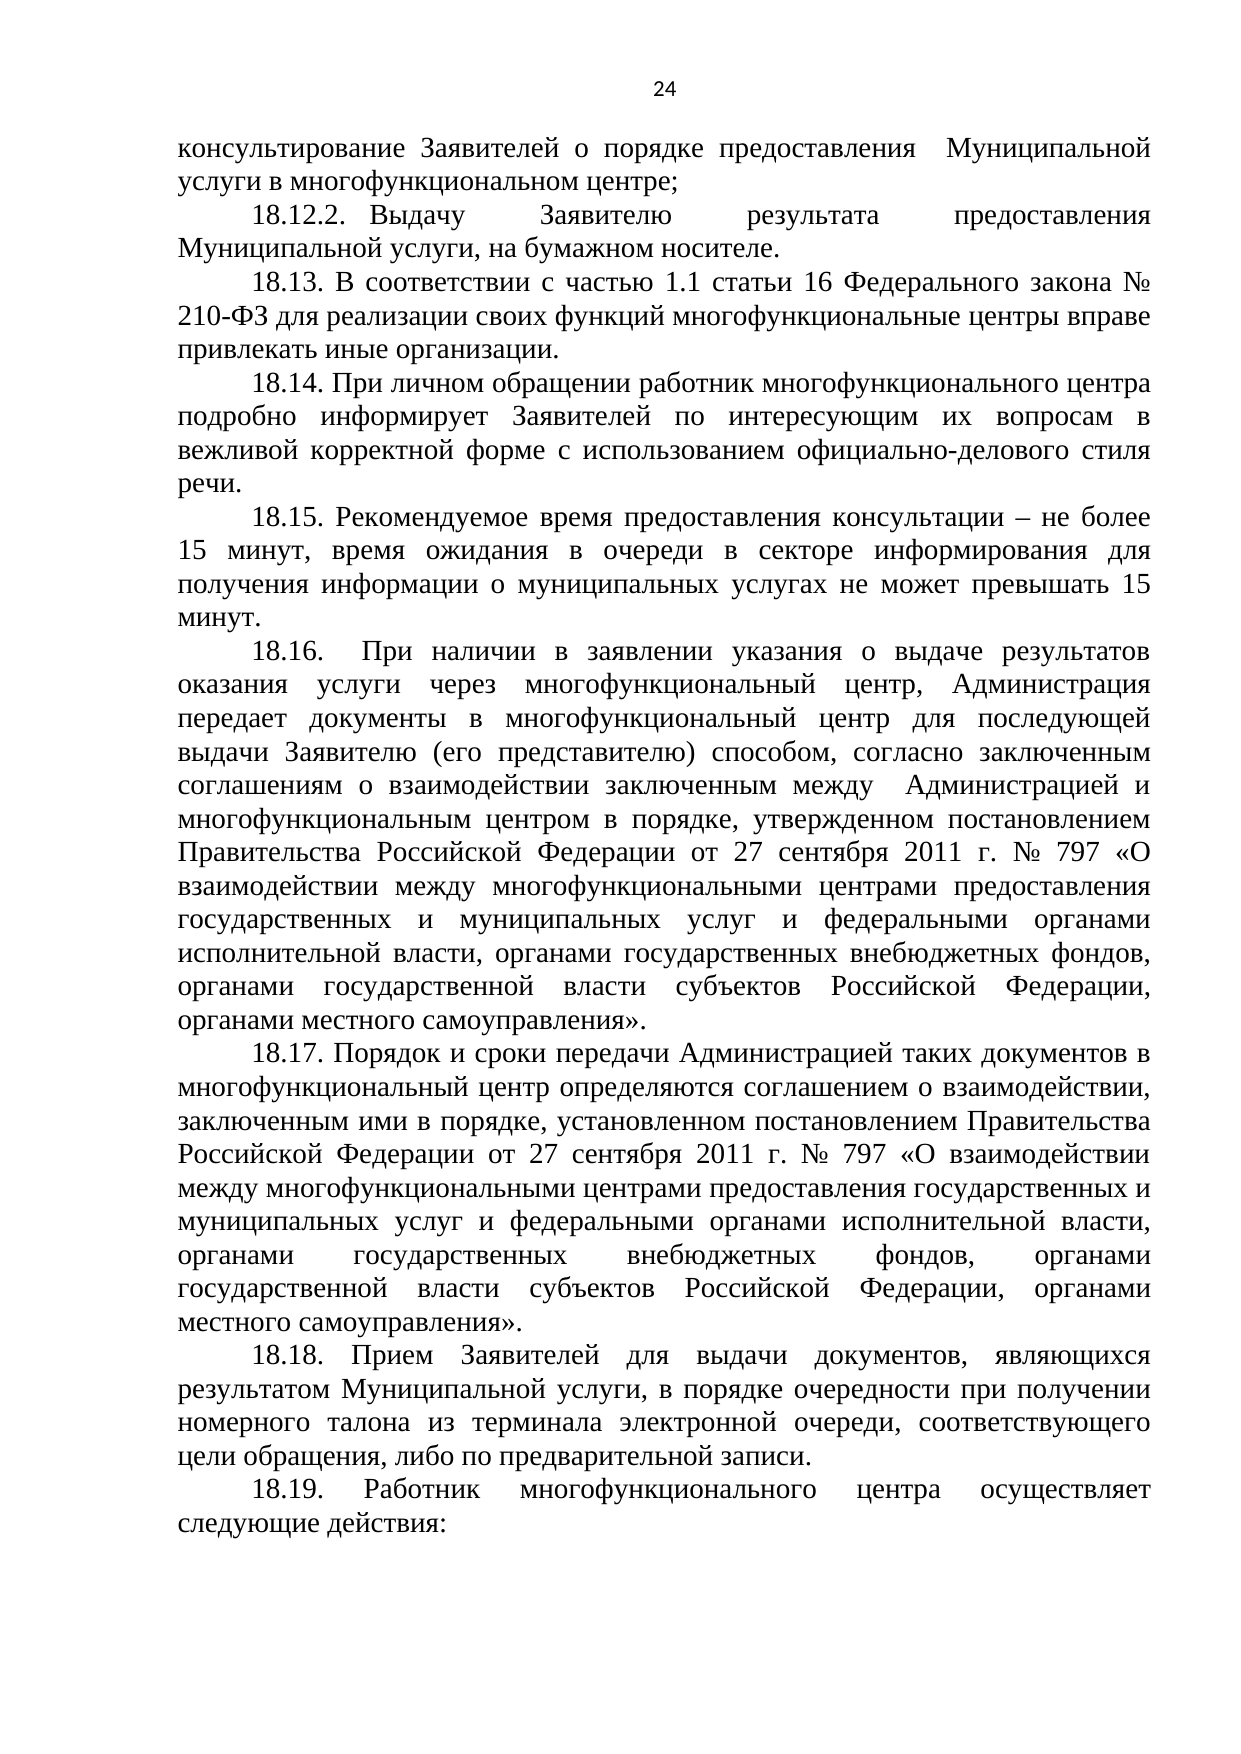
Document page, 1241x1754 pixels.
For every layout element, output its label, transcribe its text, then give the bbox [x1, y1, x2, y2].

text 18.16. При наличии в заявлении указания о выдаче результатов оказания услуги через многофункциональный центр, Администрация передает документы в многофункциональный центр для последующей выдачи Заявителю (его представителю) способом, согласно заключенным соглашениям о взаимодействии заключенным между Администрацией и многофункциональным центром в порядке, утвержденном постановлением Правительства Российской Федерации от 27 сентября 2011 г. № 797 «О взаимодействии между многофункциональными центрами предоставления государственных и муниципальных услуг и федеральными органами исполнительной власти, органами государственных внебюджетных фондов, органами государственной власти субъектов Российской Федерации, органами местного самоуправления». [177, 633, 1152, 1036]
text 18.18. Прием Заявителей для выдачи документов, являющихся результатом Муниципальной услуги, в порядке очередности при получении номерного талона из терминала электронной очереди, соответствующего цели обращения, либо по предварительной записи. [177, 1337, 1152, 1472]
text 18.13. В соответствии с частью 1.1 статьи 16 Федерального закона № 210-ФЗ для реализации своих функций многофункциональные центры вправе привлекать иные организации. [177, 264, 1152, 365]
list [177, 130, 1152, 197]
text 18.14. При личном обращении работник многофункционального центра подробно информирует Заявителей по интересующим их вопросам в вежливой корректной форме с использованием официально-делового стиля речи. [177, 365, 1152, 499]
text 18.17. Порядок и сроки передачи Администрацией таких документов в многофункциональный центр определяются соглашением о взаимодействии, заключенным ими в порядке, установленном постановлением Правительства Российской Федерации от 27 сентября 2011 г. № 797 «О взаимодействии между многофункциональными центрами предоставления государственных и муниципальных услуг и федеральными органами исполнительной власти, органами государственных внебюджетных фондов, органами государственной власти субъектов Российской Федерации, органами местного самоуправления». [177, 1036, 1152, 1337]
text 18.15. Рекомендуемое время предоставления консультации – не более 15 минут, время ожидания в очереди в секторе информирования для получения информации о муниципальных услугах не может превышать 15 минут. [177, 499, 1152, 633]
list Выдачу Заявителю результата предоставления Муниципальной услуги, на бумажном носителе. [177, 197, 1152, 264]
text 18.19. Работник многофункционального центра осуществляет следующие действия: [177, 1472, 1152, 1539]
